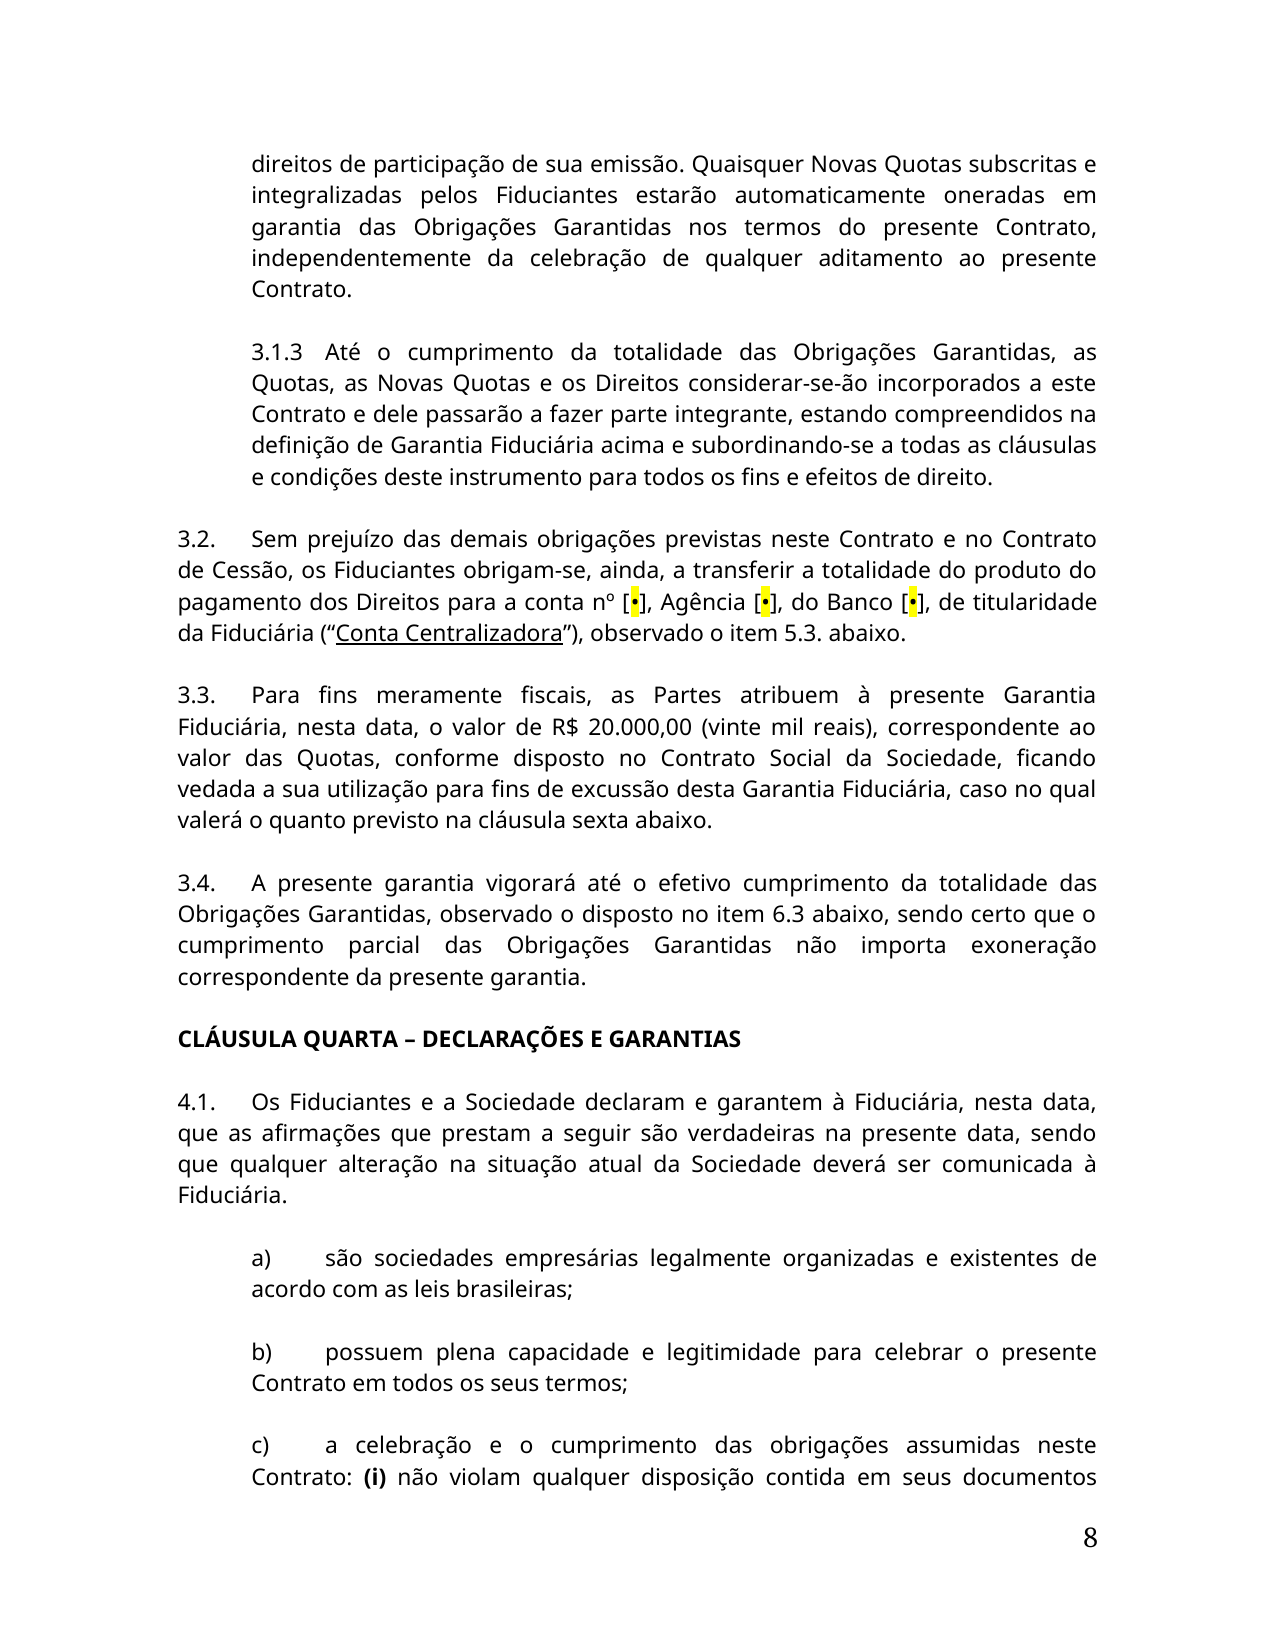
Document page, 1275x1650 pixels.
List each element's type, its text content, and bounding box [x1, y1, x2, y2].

subtitle CLÁUSULA QUARTA – DECLARAÇÕES E GARANTIAS [177, 1023, 1098, 1054]
list são sociedades empresárias legalmente organizadas e existentes de acordo com as leis brasileiras; [251, 1241, 1098, 1304]
text 3.2. Sem prejuízo das demais obrigações previstas neste Contrato e no Contrato de Cessão, os Fiduciantes obrigam-se, ainda, a transferir a totalidade do produto do pagamento dos Direitos para a conta nº [•], Agência [•], do Banco [•], de titularidade da Fiduciária (“Conta Centralizadora”), observado o item 5.3. abaixo. [177, 523, 1098, 648]
list possuem plena capacidade e legitimidade para celebrar o presente Contrato em todos os seus termos; [251, 1335, 1098, 1398]
text 3.3. Para fins meramente fiscais, as Partes atribuem à presente Garantia Fiduciária, nesta data, o valor de R$ 20.000,00 (vinte mil reais), correspondente ao valor das Quotas, conforme disposto no Contrato Social da Sociedade, ficando vedada a sua utilização para fins de excussão desta Garantia Fiduciária, caso no qual valerá o quanto previsto na cláusula sexta abaixo. [177, 679, 1098, 835]
text 3.4. A presente garantia vigorará até o efetivo cumprimento da totalidade das Obrigações Garantidas, observado o disposto no item 6.3 abaixo, sendo certo que o cumprimento parcial das Obrigações Garantidas não importa exoneração correspondente da presente garantia. [177, 866, 1098, 991]
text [251, 148, 1098, 304]
text 3.1.3 Até o cumprimento da totalidade das Obrigações Garantidas, as Quotas, as Novas Quotas e os Direitos considerar-se-ão incorporados a este Contrato e dele passarão a fazer parte integrante, estando compreendidos na definição de Garantia Fiduciária acima e subordinando-se a todas as cláusulas e condições deste instrumento para todos os fins e efeitos de direito. [251, 335, 1098, 491]
text 4.1. Os Fiduciantes e a Sociedade declaram e garantem à Fiduciária, nesta data, que as afirmações que prestam a seguir são verdadeiras na presente data, sendo que qualquer alteração na situação atual da Sociedade deverá ser comunicada à Fiduciária. [177, 1085, 1098, 1210]
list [251, 1429, 1098, 1491]
